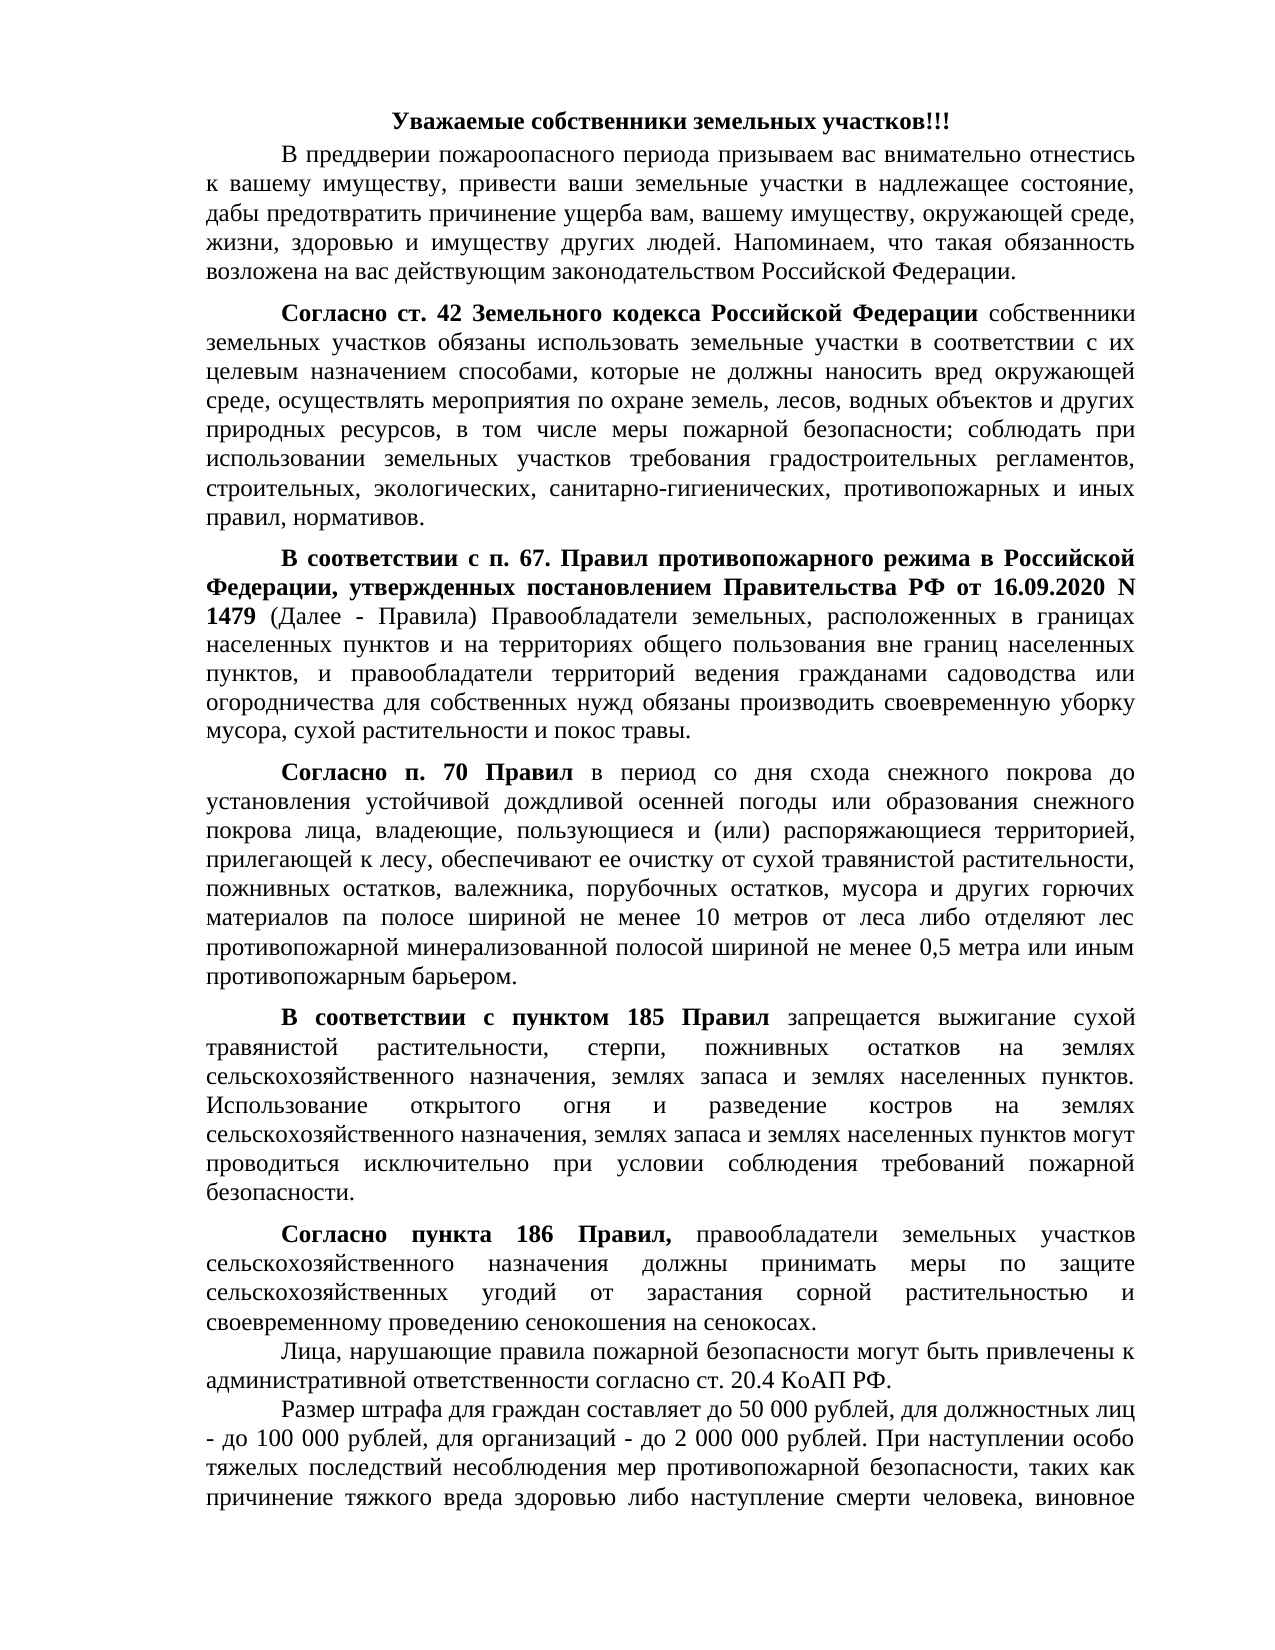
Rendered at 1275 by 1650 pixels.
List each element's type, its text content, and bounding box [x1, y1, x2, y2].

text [206, 1394, 1136, 1511]
text Лица, нарушающие правила пожарной безопасности могут быть привлечены к административной ответственности согласно ст. 20.4 КоАП РФ. [206, 1336, 1136, 1394]
text Согласно ст. 42 Земельного кодекса Российской Федерации собственники земельных участков обязаны использовать земельные участки в соответствии с их целевым назначением способами, которые не должны наносить вред окружающей среде, осуществлять мероприятия по охране земель, лесов, водных объектов и других природных ресурсов, в том числе меры пожарной безопасности; соблюдать при использовании земельных участков требования градостроительных регламентов, строительных, экологических, санитарно-гигиенических, противопожарных и иных правил, нормативов. [206, 298, 1136, 531]
text Уважаемые собственники земельных участков!!! [206, 111, 1136, 134]
text В соответствии с п. 67. Правил противопожарного режима в Российской Федерации, утвержденных постановлением Правительства РФ от 16.09.2020 N 1479 (Далее - Правила) Правообладатели земельных, расположенных в границах населенных пунктов и на территориях общего пользования вне границ населенных пунктов, и правообладатели территорий ведения гражданами садоводства или огородничества для собственных нужд обязаны производить своевременную уборку мусора, сухой растительности и покос травы. [206, 544, 1136, 744]
text Согласно пункта 186 Правил, правообладатели земельных участков сельскохозяйственного назначения должны принимать меры по защите сельскохозяйственных угодий от зарастания сорной растительностью и своевременному проведению сенокошения на сенокосах. [206, 1219, 1136, 1336]
text В соответствии с пунктом 185 Правил запрещается выжигание сухой травянистой растительности, стерпи, пожнивных остатков на землях сельскохозяйственного назначения, землях запаса и землях населенных пунктов. Использование открытого огня и разведение костров на землях сельскохозяйственного назначения, землях запаса и землях населенных пунктов могут проводиться исключительно при условии соблюдения требований пожарной безопасности. [206, 1002, 1136, 1207]
text В преддверии пожароопасного периода призываем вас внимательно отнестись к вашему имуществу, привести ваши земельные участки в надлежащее состояние, дабы предотвратить причинение ущерба вам, вашему имуществу, окружающей среде, жизни, здоровью и имуществу других людей. Напоминаем, что такая обязанность возложена на вас действующим законодательством Российской Федерации. [206, 139, 1136, 285]
text Согласно п. 70 Правил в период со дня схода снежного покрова до установления устойчивой дождливой осенней погоды или образования снежного покрова лица, владеющие, пользующиеся и (или) распоряжающиеся территорией, прилегающей к лесу, обеспечивают ее очистку от сухой травянистой растительности, пожнивных остатков, валежника, порубочных остатков, мусора и других горючих материалов па полосе шириной не менее 10 метров от леса либо отделяют лес противопожарной минерализованной полосой шириной не менее 0,5 метра или иным противопожарным барьером. [206, 757, 1136, 990]
